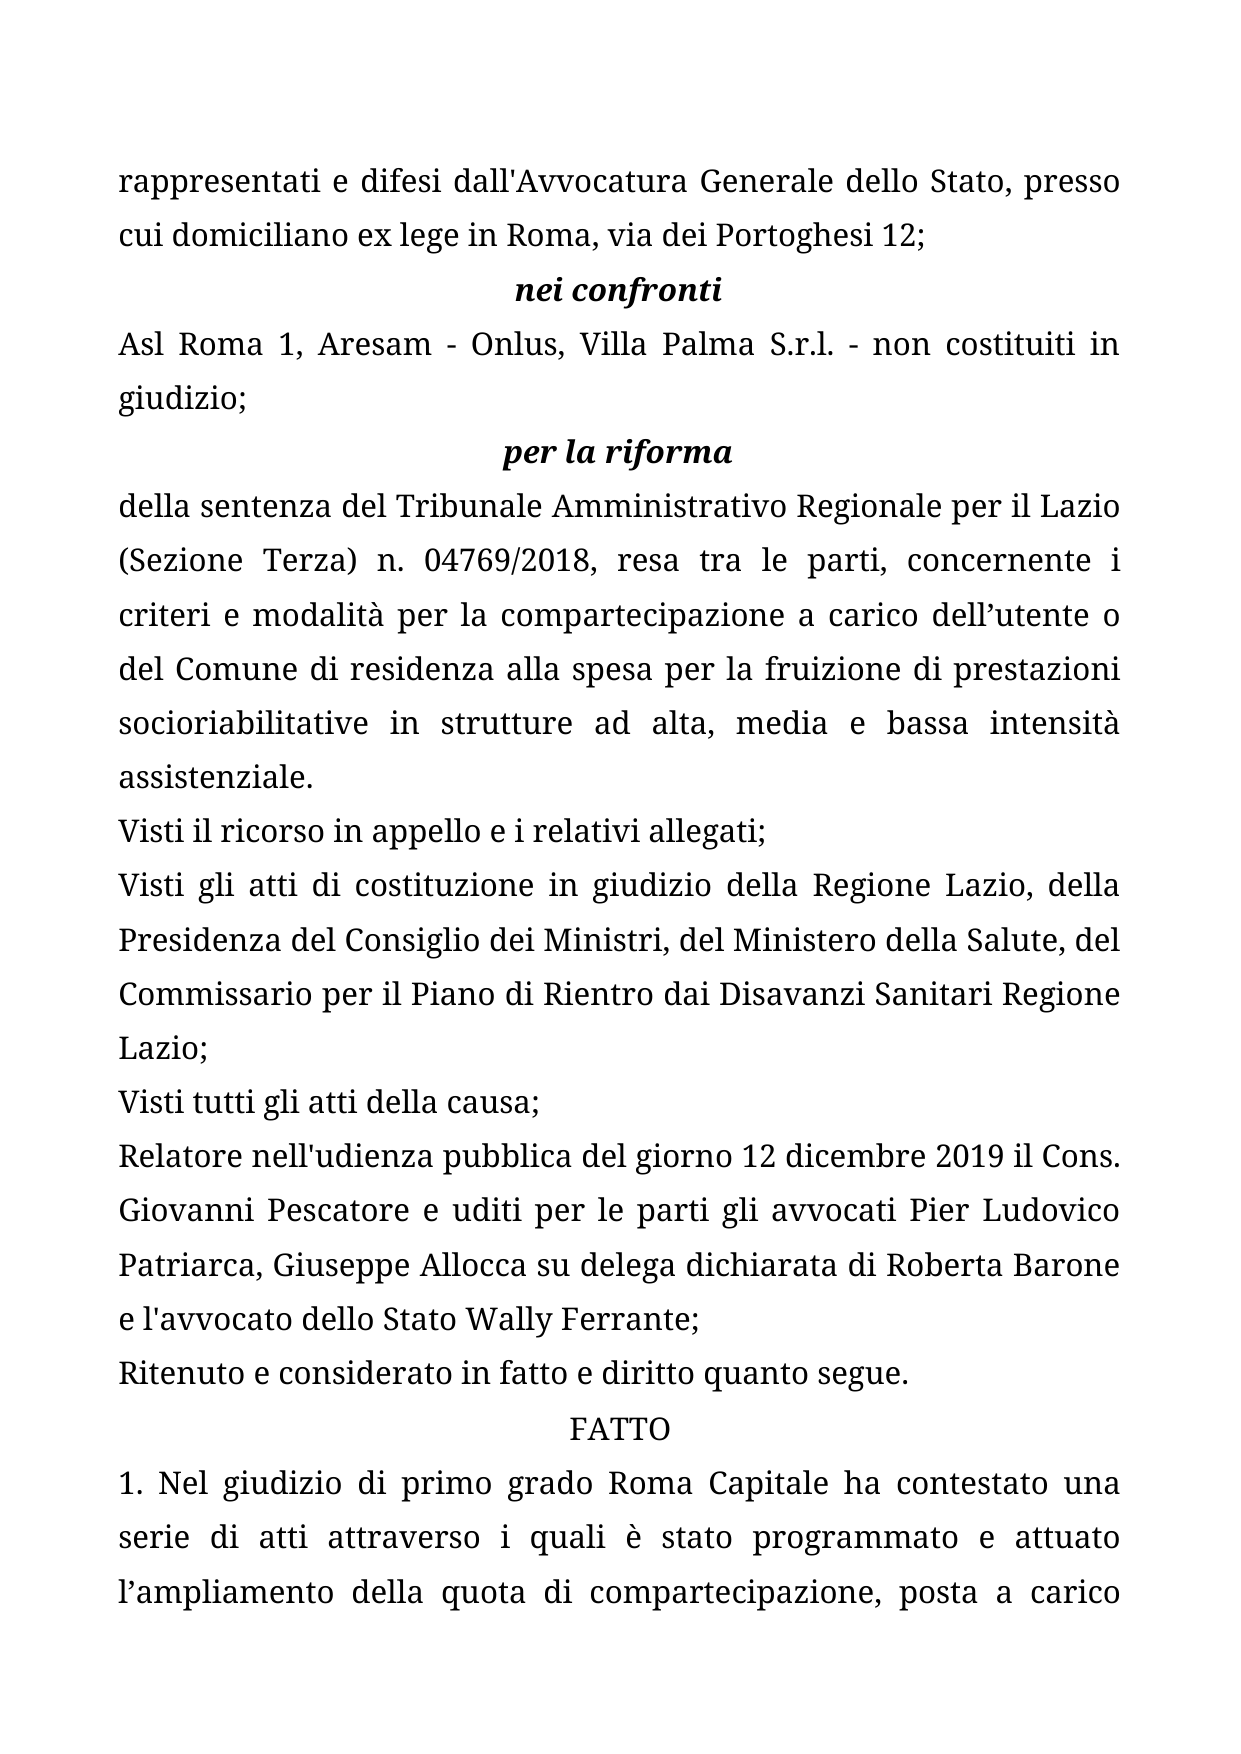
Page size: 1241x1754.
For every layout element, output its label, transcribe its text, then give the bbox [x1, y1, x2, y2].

text della sentenza del Tribunale Amministrativo Regionale per il Lazio (Sezione Terza) n. 04769/2018, resa tra le parti, concernente i criteri e modalità per la compartecipazione a carico dell’utente o del Comune di residenza alla spesa per la fruizione di prestazioni socioriabilitative in strutture ad alta, media e bassa intensità assistenziale. [118, 473, 1122, 798]
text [118, 1450, 1122, 1612]
text Relatore nell'udienza pubblica del giorno 12 dicembre 2019 il Cons. Giovanni Pescatore e uditi per le parti gli avvocati Pier Ludovico Patriarca, Giuseppe Allocca su delega dichiarata di Roberta Barone e l'avvocato dello Stato Wally Ferrante; [118, 1123, 1122, 1339]
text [118, 148, 1122, 256]
text nei confronti [118, 256, 1122, 310]
text Ritenuto e considerato in fatto e diritto quanto segue. [118, 1339, 1122, 1393]
text Visti tutti gli atti della causa; [118, 1068, 1122, 1123]
text FATTO [118, 1393, 1122, 1450]
text Visti il ricorso in appello e i relativi allegati; [118, 798, 1122, 852]
text Asl Roma 1, Aresam - Onlus, Villa Palma S.r.l. - non costituiti in giudizio; [118, 310, 1122, 418]
text per la riforma [118, 418, 1122, 473]
text Visti gli atti di costituzione in giudizio della Regione Lazio, della Presidenza del Consiglio dei Ministri, del Ministero della Salute, del Commissario per il Piano di Rientro dai Disavanzi Sanitari Regione Lazio; [118, 852, 1122, 1068]
